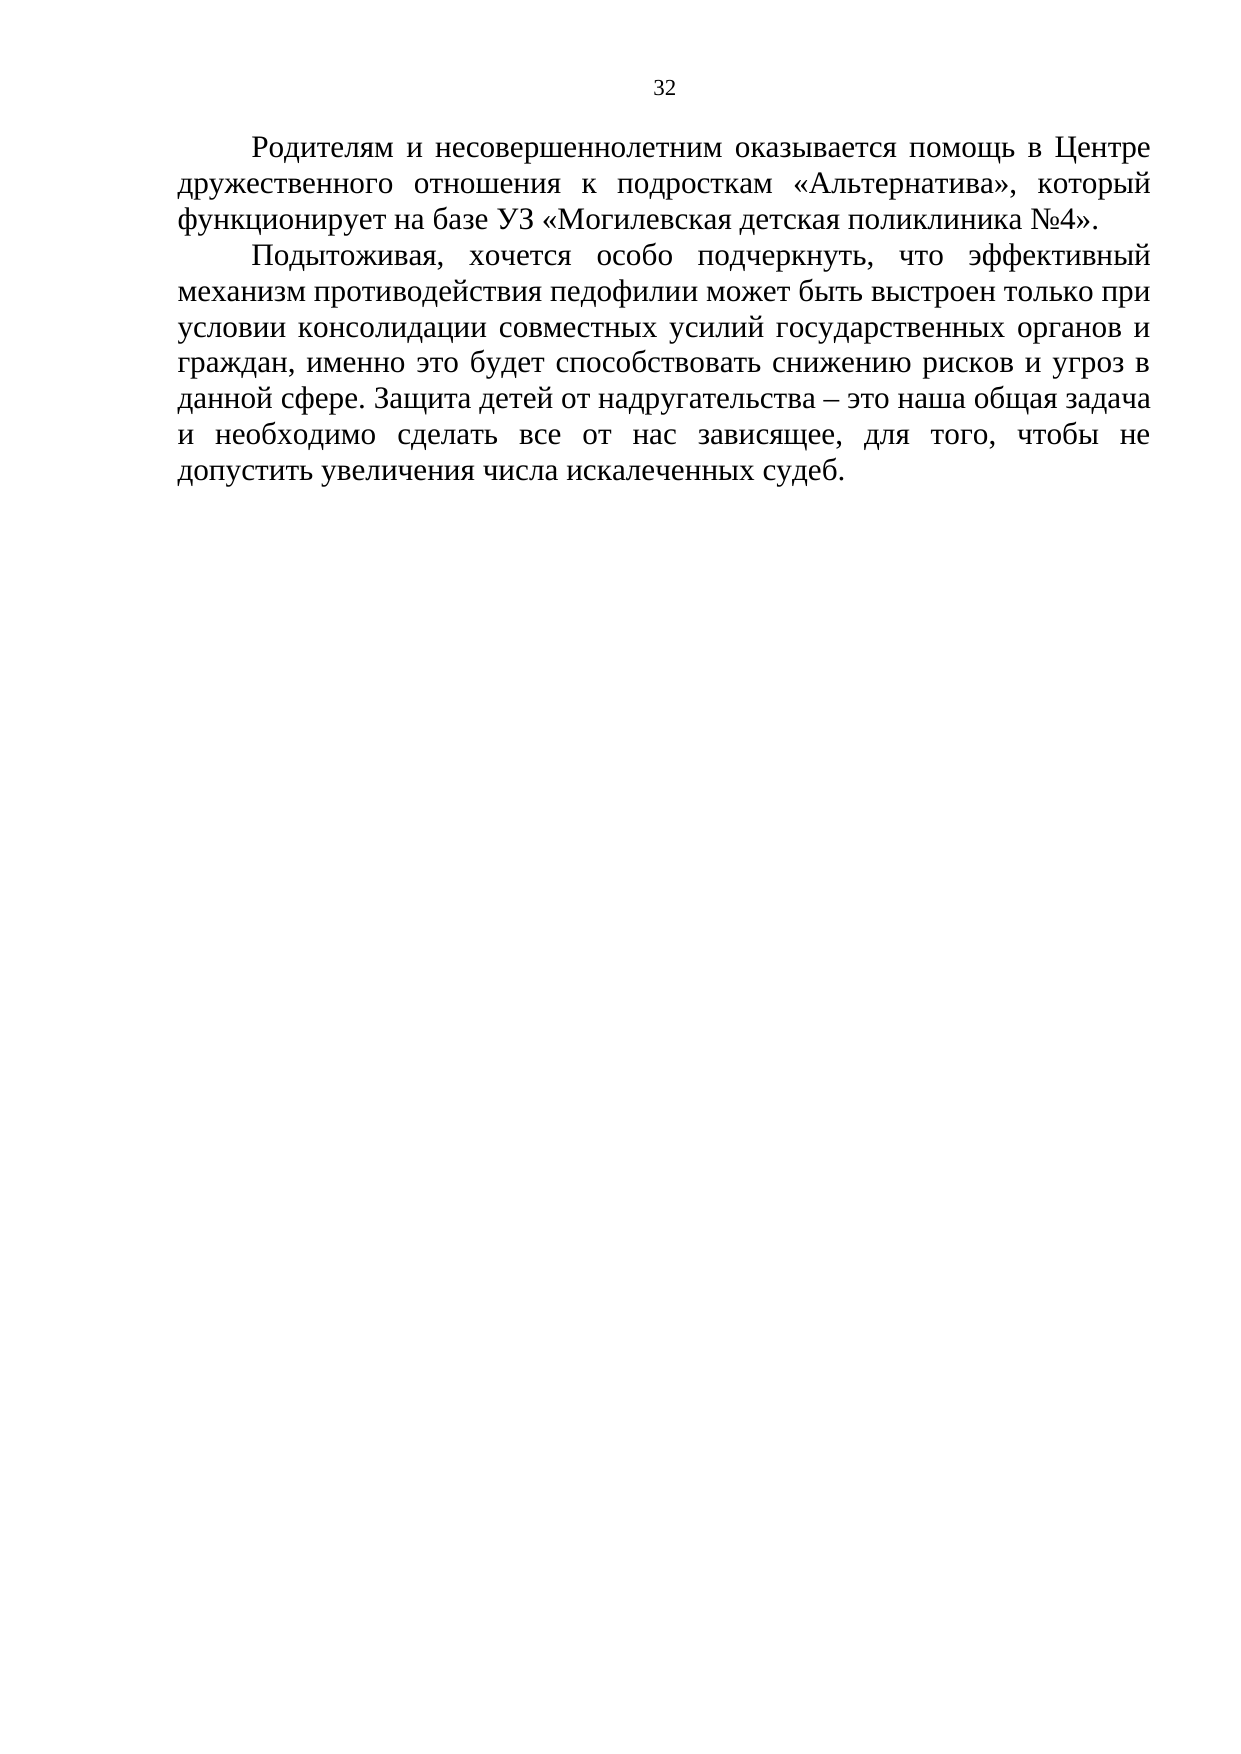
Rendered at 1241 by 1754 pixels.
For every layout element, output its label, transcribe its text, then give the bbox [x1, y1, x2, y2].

text Подытоживая, хочется особо подчеркнуть, что эффективный механизм противодействия педофилии может быть выстроен только при условии консолидации совместных усилий государственных органов и граждан, именно это будет способствовать снижению рисков и угроз в данной сфере. Защита детей от надругательства – это наша общая задача и необходимо сделать все от нас зависящее, для того, чтобы не допустить увеличения числа искалеченных судеб. [177, 236, 1152, 487]
text Родителям и несовершеннолетним оказывается помощь в Центре дружественного отношения к подросткам «Альтернатива», который функционирует на базе УЗ «Могилевская детская поликлиника №4». [177, 128, 1152, 236]
